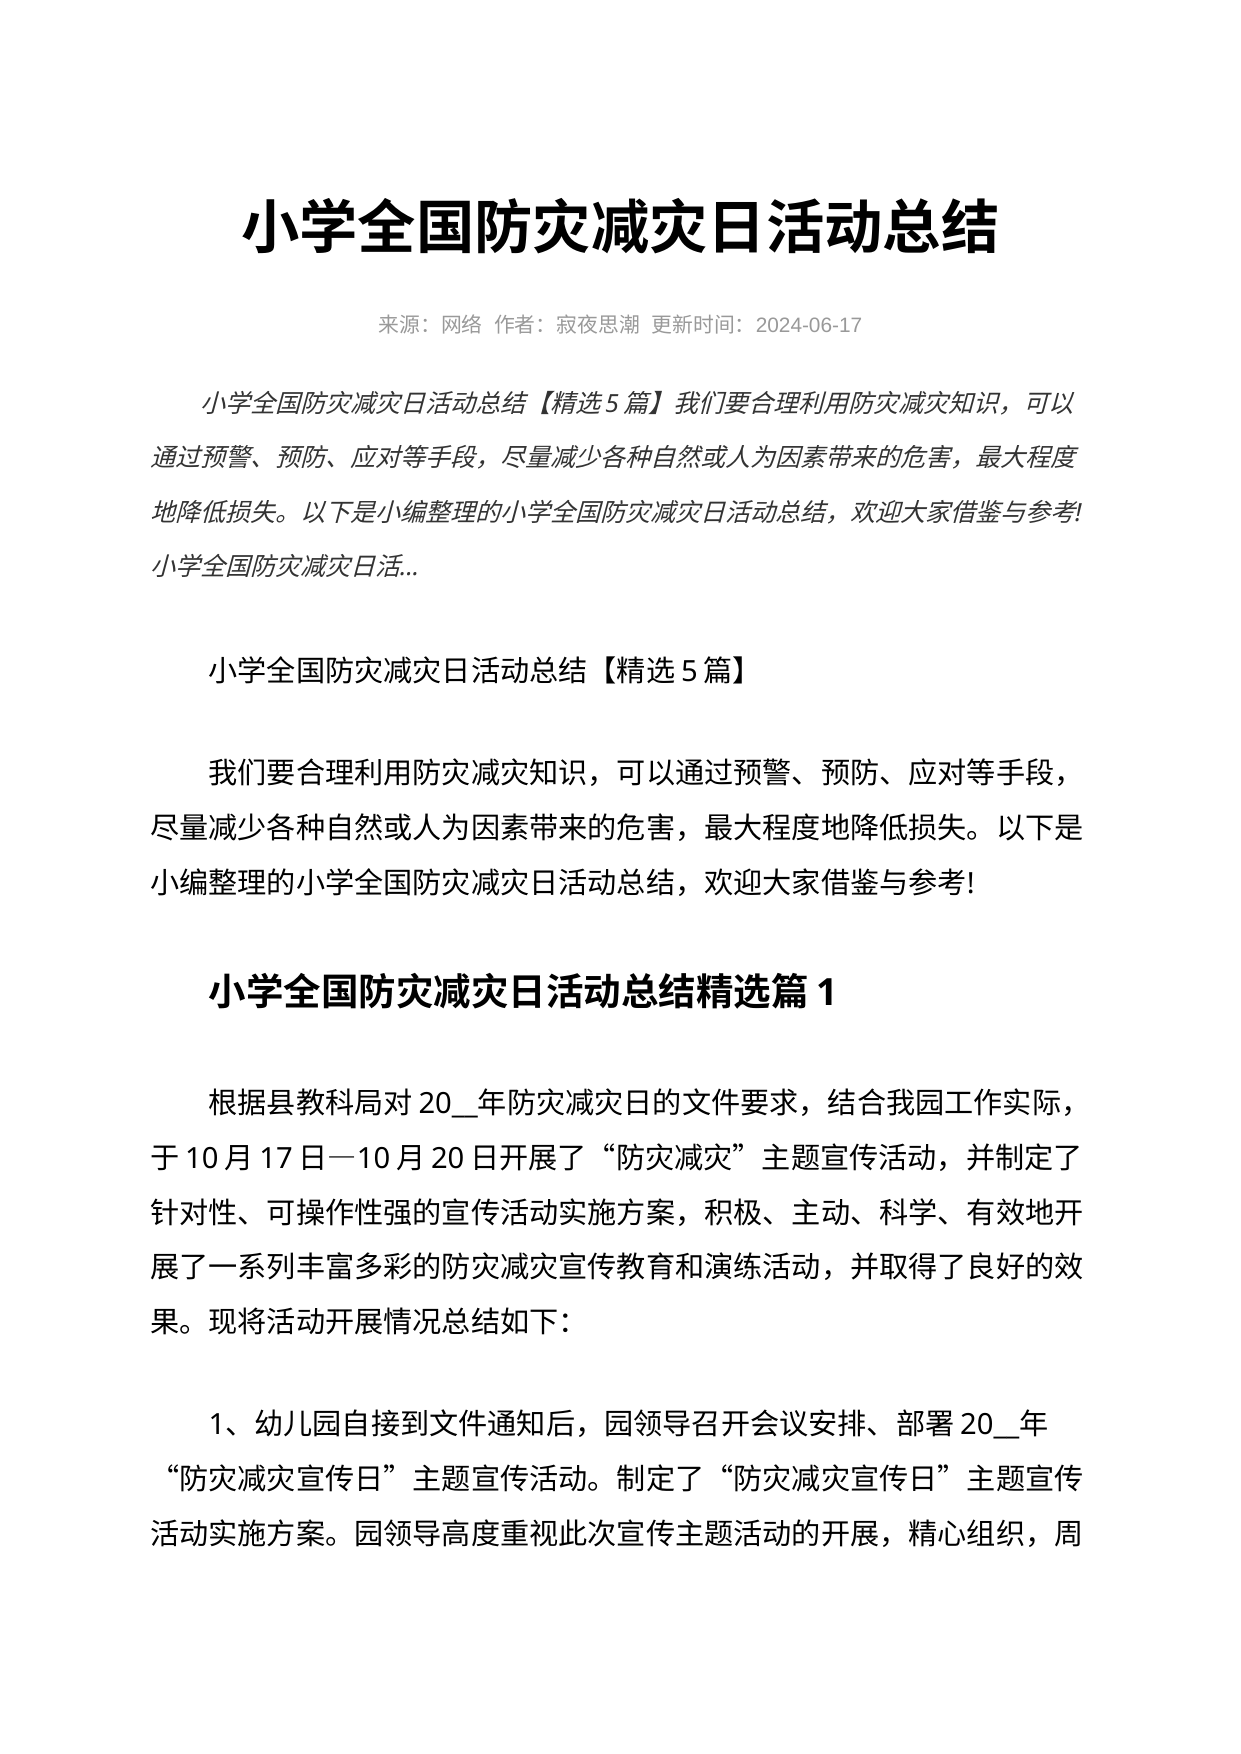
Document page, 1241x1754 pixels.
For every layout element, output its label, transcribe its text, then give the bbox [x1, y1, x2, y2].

text 来源：网络 作者：寂夜思潮 更新时间：2024-06-17 [150, 313, 1090, 337]
text 小学全国防灾减灾日活动总结精选篇1 [150, 962, 1090, 1016]
subtitle 小学全国防灾减灾日活动总结 [150, 181, 1090, 266]
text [150, 1401, 1090, 1553]
text 根据县教科局对20__年防灾减灾日的文件要求，结合我园工作实际，于10月17日—10月20日开展了“防灾减灾”主题宣传活动，并制定了针对性、可操作性强的宣传活动实施方案，积极、主动、科学、有效地开展了一系列丰富多彩的防灾减灾宣传教育和演练活动，并取得了良好的效果。现将活动开展情况总结如下： [150, 1079, 1090, 1341]
text 小学全国防灾减灾日活动总结【精选5篇】 [150, 648, 1090, 690]
text 小学全国防灾减灾日活动总结【精选5篇】我们要合理利用防灾减灾知识，可以通过预警、预防、应对等手段，尽量减少各种自然或人为因素带来的危害，最大程度地降低损失。以下是小编整理的小学全国防灾减灾日活动总结，欢迎大家借鉴与参考!小学全国防灾减灾日活... [150, 383, 1090, 583]
text 我们要合理利用防灾减灾知识，可以通过预警、预防、应对等手段，尽量减少各种自然或人为因素带来的危害，最大程度地降低损失。以下是小编整理的小学全国防灾减灾日活动总结，欢迎大家借鉴与参考! [150, 750, 1090, 902]
